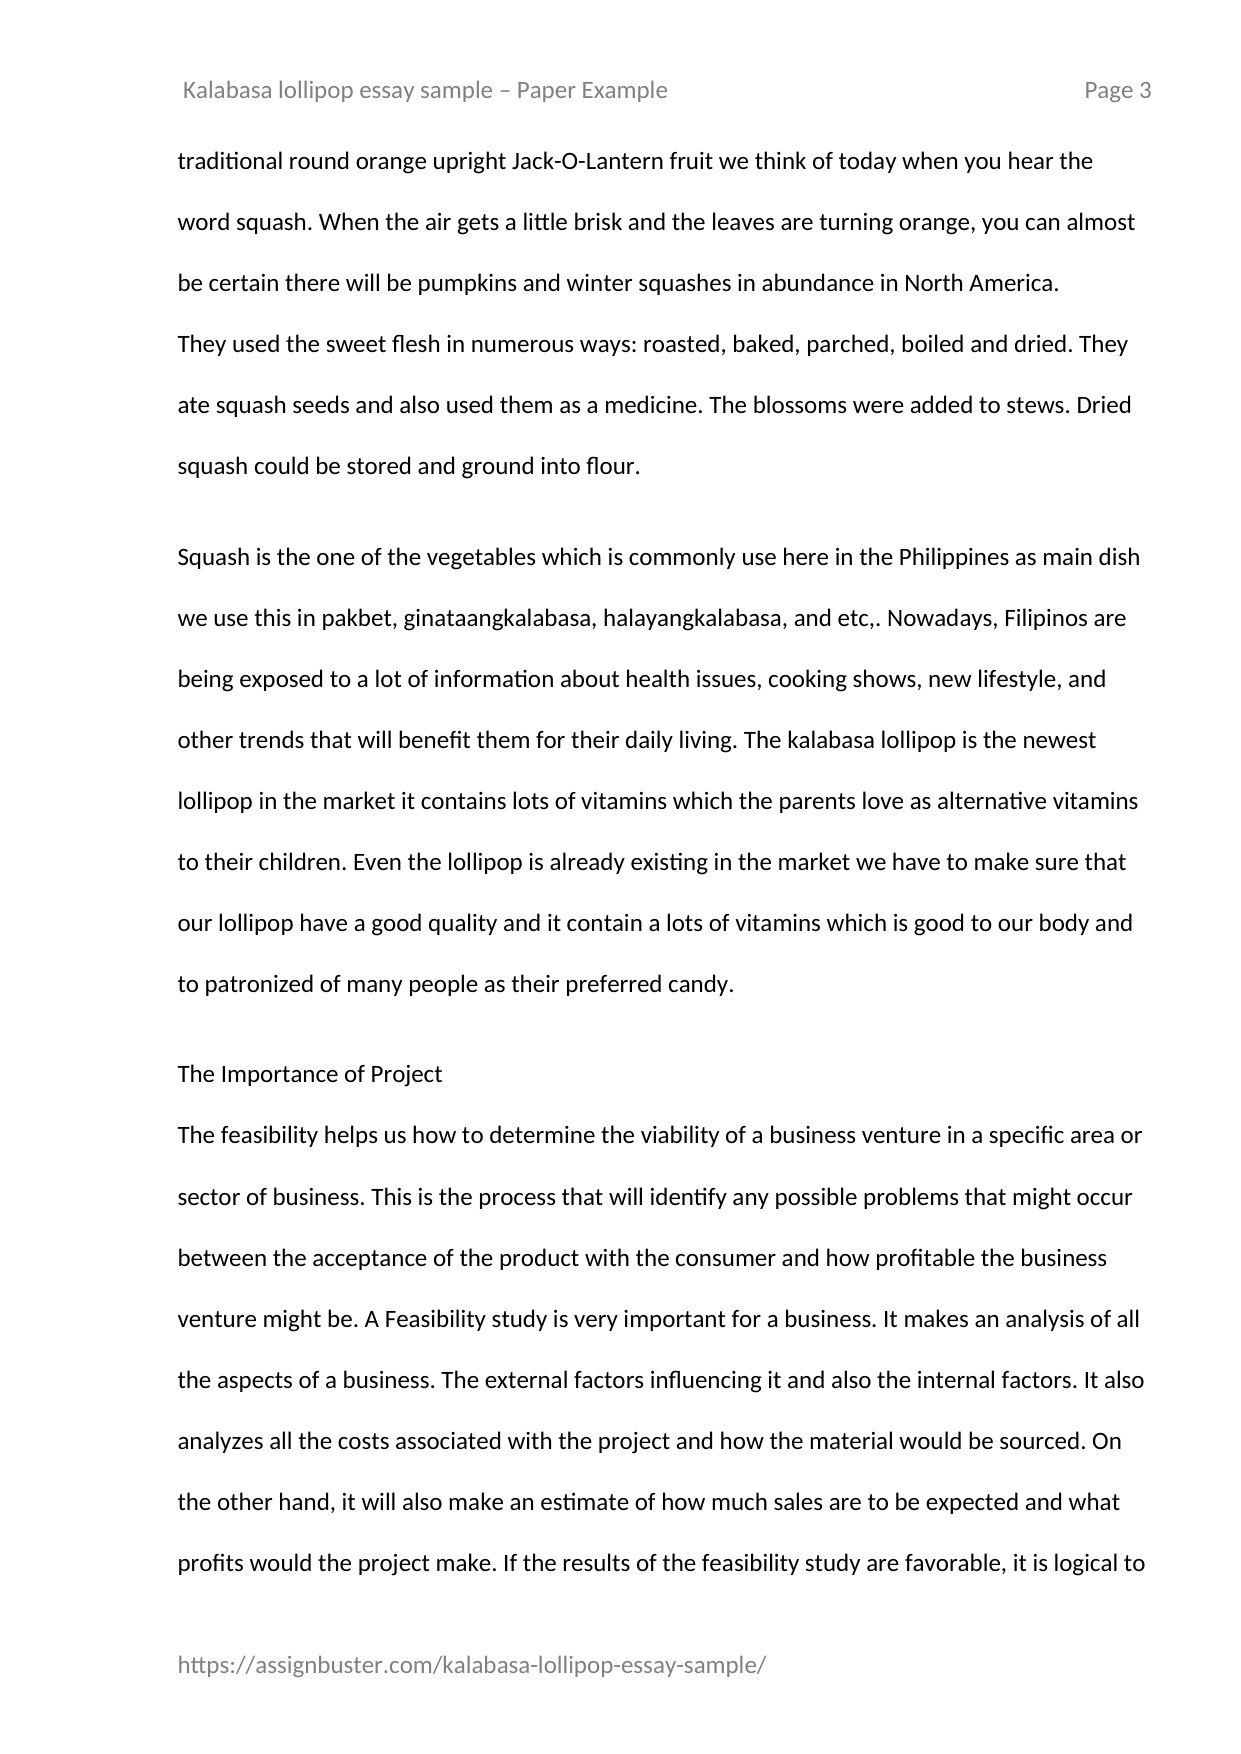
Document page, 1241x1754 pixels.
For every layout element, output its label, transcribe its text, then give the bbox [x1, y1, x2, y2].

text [177, 1058, 1152, 1577]
text Squash is the one of the vegetables which is commonly use here in the Philippines as main dish we use this in pakbet, ginataangkalabasa, halayangkalabasa, and etc,. Nowadays, Filipinos are being exposed to a lot of information about health issues, cooking shows, new lifestyle, and other trends that will benefit them for their daily living. The kalabasa lollipop is the newest lollipop in the market it contains lots of vitamins which the parents love as alternative vitamins to their children. Even the lollipop is already existing in the market we have to make sure that our lollipop have a good quality and it contain a lots of vitamins which is good to our body and to patronized of many people as their preferred candy. [177, 541, 1152, 998]
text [177, 145, 1152, 481]
